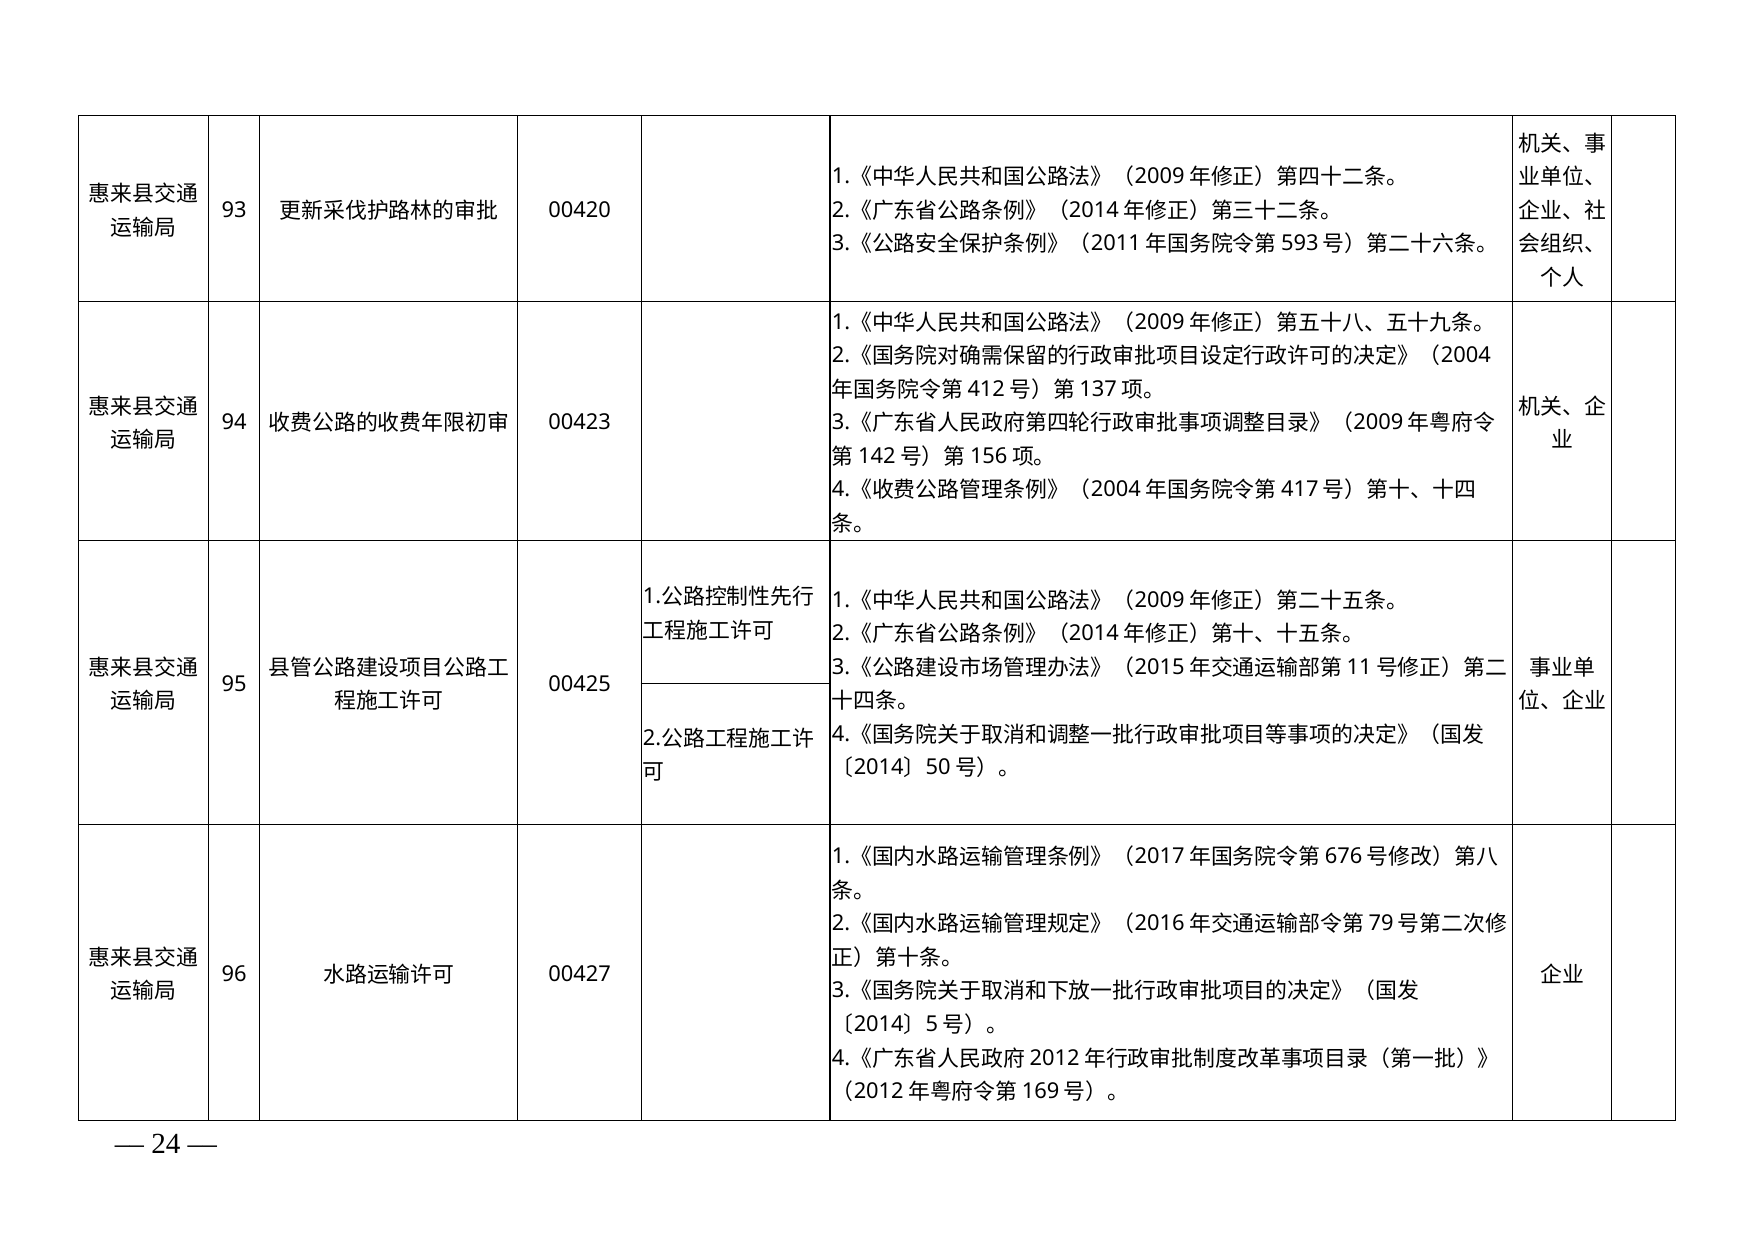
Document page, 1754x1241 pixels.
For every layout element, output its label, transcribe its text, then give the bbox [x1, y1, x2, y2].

table_cell [1612, 116, 1675, 301]
table_cell 93 [209, 116, 259, 301]
table_cell 1.《中华人民共和国公路法》（2009年修正）第五十八、五十九条。 2.《国务院对确需保留的行政审批项目设定行政许可的决定》（2004年国务院令第412号）第137项。 3.《广东省人民政府第四轮行政审批事项调整目录》（2009年粤府令第142号）第156项。 4.《收费公路管理条例》（2004年国务院令第417号）第十、十四条。 [831, 302, 1512, 540]
table_cell 惠来县交通运输局 [79, 541, 208, 823]
table_cell 惠来县交通运输局 [79, 825, 208, 1120]
table_cell [1612, 541, 1675, 823]
table_cell 00420 [518, 116, 641, 301]
table_cell 县管公路建设项目公路工程施工许可 [260, 541, 517, 823]
table_cell 94 [209, 302, 259, 540]
table_cell 1.公路控制性先行工程施工许可 [642, 541, 829, 682]
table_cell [831, 825, 1512, 1120]
table_cell 2.公路工程施工许可 [642, 684, 829, 823]
table_cell 更新采伐护路林的审批 [260, 116, 517, 301]
table_cell [642, 302, 829, 540]
table_cell 00427 [518, 825, 641, 1120]
table_cell 1.《中华人民共和国公路法》（2009年修正）第二十五条。 2.《广东省公路条例》（2014年修正）第十、十五条。 3.《公路建设市场管理办法》（2015年交通运输部第11号修正）第二十四条。 4.《国务院关于取消和调整一批行政审批项目等事项的决定》（国发〔2014〕50号）。 [831, 541, 1512, 823]
table_cell 机关、企业 [1513, 302, 1611, 540]
table_cell 96 [209, 825, 259, 1120]
table_cell 00423 [518, 302, 641, 540]
table_cell 00425 [518, 541, 641, 823]
table_cell [1612, 825, 1675, 1120]
table_cell 水路运输许可 [260, 825, 517, 1120]
table_cell 事业单位、企业 [1513, 541, 1611, 823]
table_cell [642, 825, 829, 1120]
table_cell 惠来县交通运输局 [79, 302, 208, 540]
table_cell 惠来县交通运输局 [79, 116, 208, 301]
table_cell [642, 116, 829, 301]
table_cell 企业 [1513, 825, 1611, 1120]
table_cell 95 [209, 541, 259, 823]
table_cell 机关、事业单位、企业、社会组织、个人 [1513, 116, 1611, 301]
table_cell [1612, 302, 1675, 540]
table_cell 收费公路的收费年限初审 [260, 302, 517, 540]
table_cell 1.《中华人民共和国公路法》（2009年修正）第四十二条。 2.《广东省公路条例》（2014年修正）第三十二条。 3.《公路安全保护条例》（2011年国务院令第593号）第二十六条。 [831, 116, 1512, 301]
